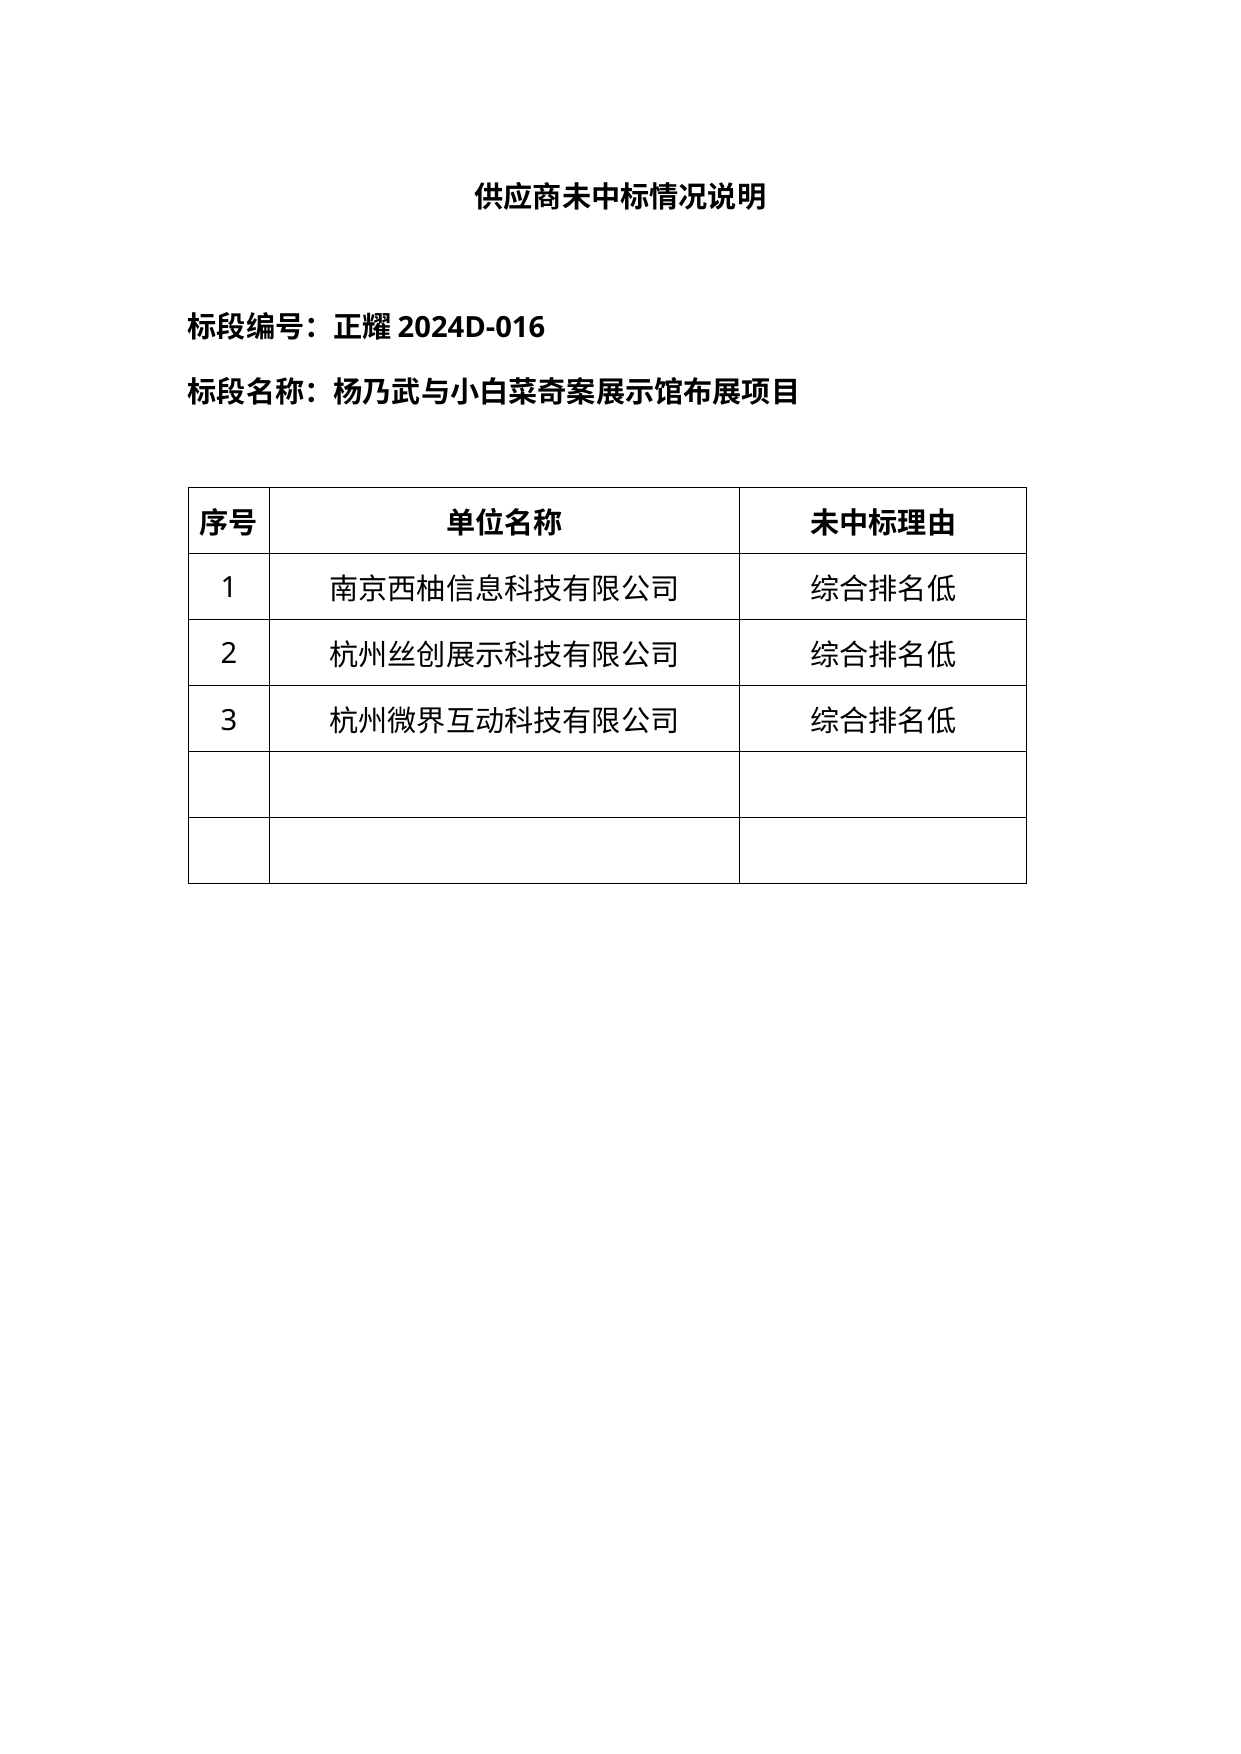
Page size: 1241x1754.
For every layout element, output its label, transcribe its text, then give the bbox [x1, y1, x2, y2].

table_cell 综合排名低 [740, 686, 1026, 751]
table_cell 综合排名低 [740, 620, 1026, 685]
table_cell 南京西柚信息科技有限公司 [270, 554, 739, 619]
table_cell 杭州微界互动科技有限公司 [270, 686, 739, 751]
table_cell 综合排名低 [740, 554, 1026, 619]
table_cell 3 [189, 686, 269, 751]
table_cell [270, 818, 739, 883]
table_header 单位名称 [270, 488, 739, 553]
table_cell [740, 818, 1026, 883]
table_header 序号 [189, 488, 269, 553]
table_cell [189, 818, 269, 883]
text 供应商未中标情况说明 [187, 162, 1053, 227]
text 标段名称：杨乃武与小白菜奇案展示馆布展项目 [187, 357, 1053, 422]
table_cell 2 [189, 620, 269, 685]
table_cell 1 [189, 554, 269, 619]
table_cell [740, 752, 1026, 817]
table_cell 杭州丝创展示科技有限公司 [270, 620, 739, 685]
table_cell [270, 752, 739, 817]
table_header 未中标理由 [740, 488, 1026, 553]
table_cell [189, 752, 269, 817]
text 标段编号：正耀2024D-016 [187, 292, 1053, 357]
